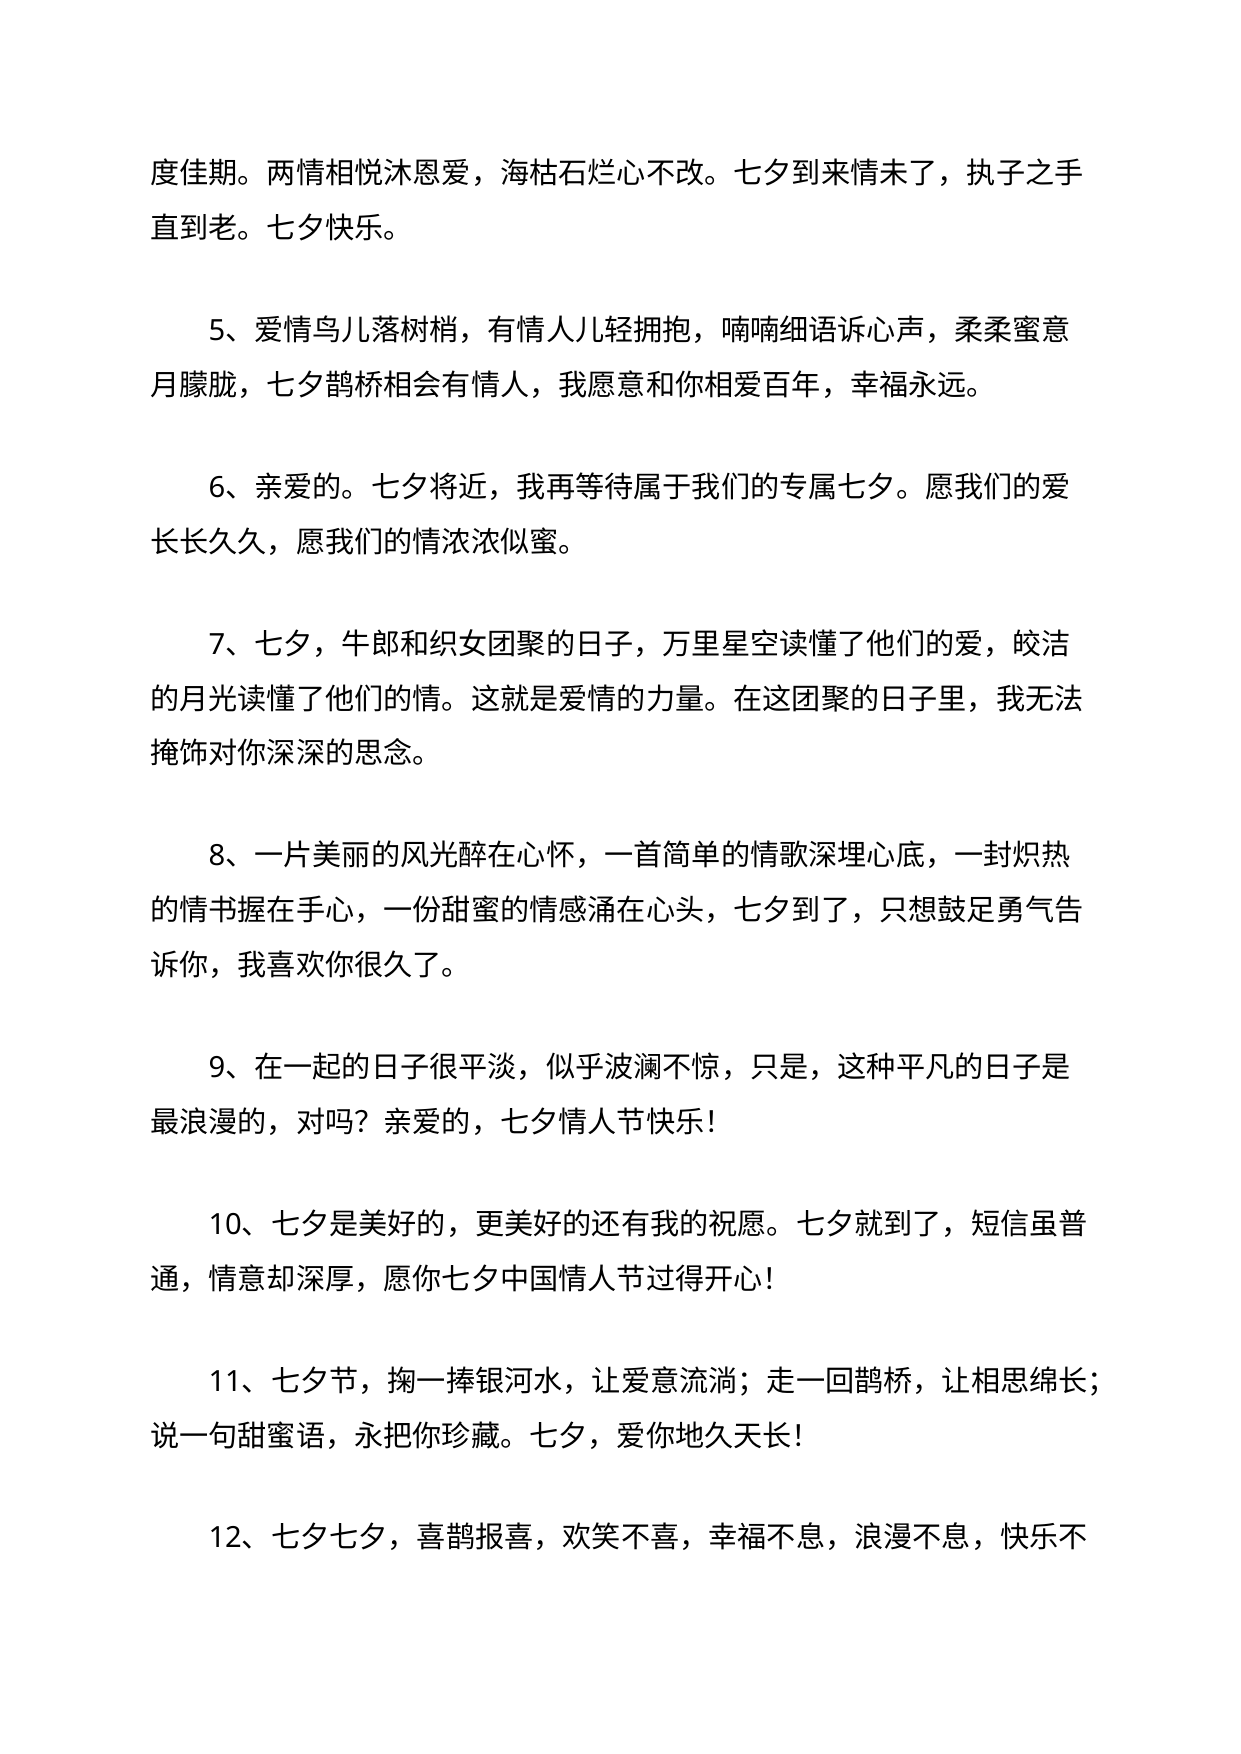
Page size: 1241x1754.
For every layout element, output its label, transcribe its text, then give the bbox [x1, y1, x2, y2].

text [150, 1514, 1090, 1556]
text 9、在一起的日子很平淡，似乎波澜不惊，只是，这种平凡的日子是最浪漫的，对吗？亲爱的，七夕情人节快乐！ [150, 1043, 1090, 1141]
text 11、七夕节，掬一捧银河水，让爱意流淌；走一回鹊桥，让相思绵长；说一句甜蜜语，永把你珍藏。七夕，爱你地久天长！ [150, 1357, 1090, 1454]
text 10、七夕是美好的，更美好的还有我的祝愿。七夕就到了，短信虽普通，情意却深厚，愿你七夕中国情人节过得开心！ [150, 1200, 1090, 1298]
text 5、爱情鸟儿落树梢，有情人儿轻拥抱，喃喃细语诉心声，柔柔蜜意月朦胧，七夕鹊桥相会有情人，我愿意和你相爱百年，幸福永远。 [150, 307, 1090, 404]
text 8、一片美丽的风光醉在心怀，一首简单的情歌深埋心底，一封炽热的情书握在手心，一份甜蜜的情感涌在心头，七夕到了，只想鼓足勇气告诉你，我喜欢你很久了。 [150, 832, 1090, 984]
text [150, 150, 1090, 247]
text 6、亲爱的。七夕将近，我再等待属于我们的专属七夕。愿我们的爱长长久久，愿我们的情浓浓似蜜。 [150, 463, 1090, 561]
text 7、七夕，牛郎和织女团聚的日子，万里星空读懂了他们的爱，皎洁的月光读懂了他们的情。这就是爱情的力量。在这团聚的日子里，我无法掩饰对你深深的思念。 [150, 620, 1090, 772]
